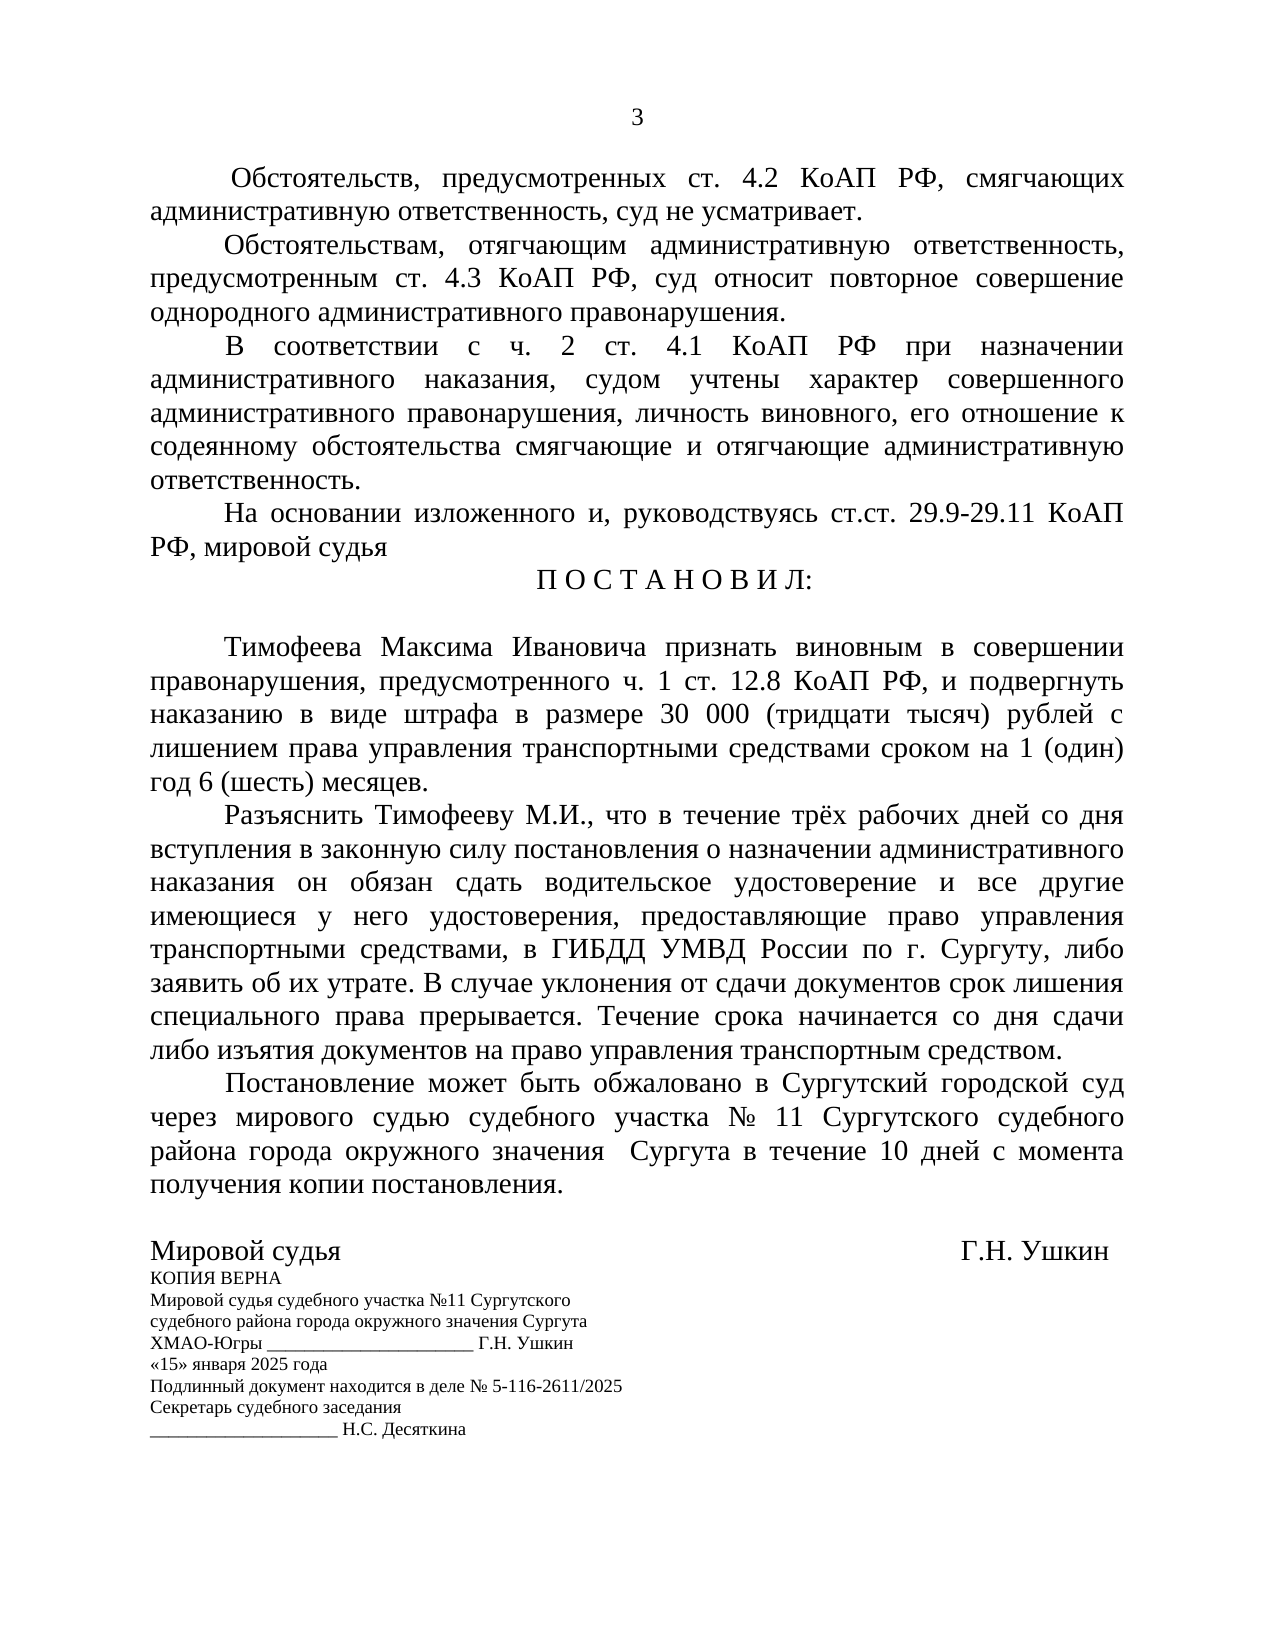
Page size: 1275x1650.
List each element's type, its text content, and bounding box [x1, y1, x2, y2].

text КОПИЯ ВЕРНА [150, 1267, 1125, 1288]
text ХМАО-Югры ______________________ Г.Н. Ушкин [150, 1332, 1125, 1353]
text «15» января 2025 года [150, 1353, 1125, 1375]
text Секретарь судебного заседания [150, 1396, 1125, 1418]
text Тимофеева Максима Ивановича признать виновным в совершении правонарушения, предусмотренного ч. 1 ст. 12.8 КоАП РФ, и подвергнуть наказанию в виде штрафа в размере 30 000 (тридцати тысяч) рублей с лишением права управления транспортными средствами сроком на 1 (один) год 6 (шесть) месяцев. [150, 629, 1125, 797]
text Подлинный документ находится в деле № 5-116-2611/2025 [150, 1375, 1125, 1396]
text Постановление может быть обжаловано в Сургутский городской суд через мирового судью судебного участка № 11 Сургутского судебного района города окружного значения Сургута в течение 10 дней с момента получения копии постановления. [150, 1066, 1125, 1200]
text На основании изложенного и, руководствуясь ст.ст. 29.9-29.11 КоАП РФ, мировой судья [150, 495, 1125, 562]
text Мировой судья судебного участка №11 Сургутского [150, 1288, 1125, 1310]
text Мировой судья Г.Н. Ушкин [150, 1233, 1125, 1267]
text ____________________ Н.С. Десяткина [150, 1418, 1125, 1439]
text П О С Т А Н О В И Л: [150, 562, 1125, 596]
text Обстоятельств, предусмотренных ст. 4.2 КоАП РФ, смягчающих административную ответственность, суд не усматривает. [150, 160, 1125, 227]
text Разъяснить Тимофееву М.И., что в течение трёх рабочих дней со дня вступления в законную силу постановления о назначении административного наказания он обязан сдать водительское удостоверение и все другие имеющиеся у него удостоверения, предоставляющие право управления транспортными средствами, в ГИБДД УМВД России по г. Сургуту, либо заявить об их утрате. В случае уклонения от сдачи документов срок лишения специального права прерывается. Течение срока начинается со дня сдачи либо изъятия документов на право управления транспортным средством. [150, 797, 1125, 1066]
text Обстоятельствам, отягчающим административную ответственность, предусмотренным ст. 4.3 КоАП РФ, суд относит повторное совершение однородного административного правонарушения. [150, 227, 1125, 328]
text В соответствии с ч. 2 ст. 4.1 КоАП РФ при назначении административного наказания, судом учтены характер совершенного административного правонарушения, личность виновного, его отношение к содеянному обстоятельства смягчающие и отягчающие административную ответственность. [150, 328, 1125, 495]
text судебного района города окружного значения Сургута [150, 1310, 1125, 1332]
